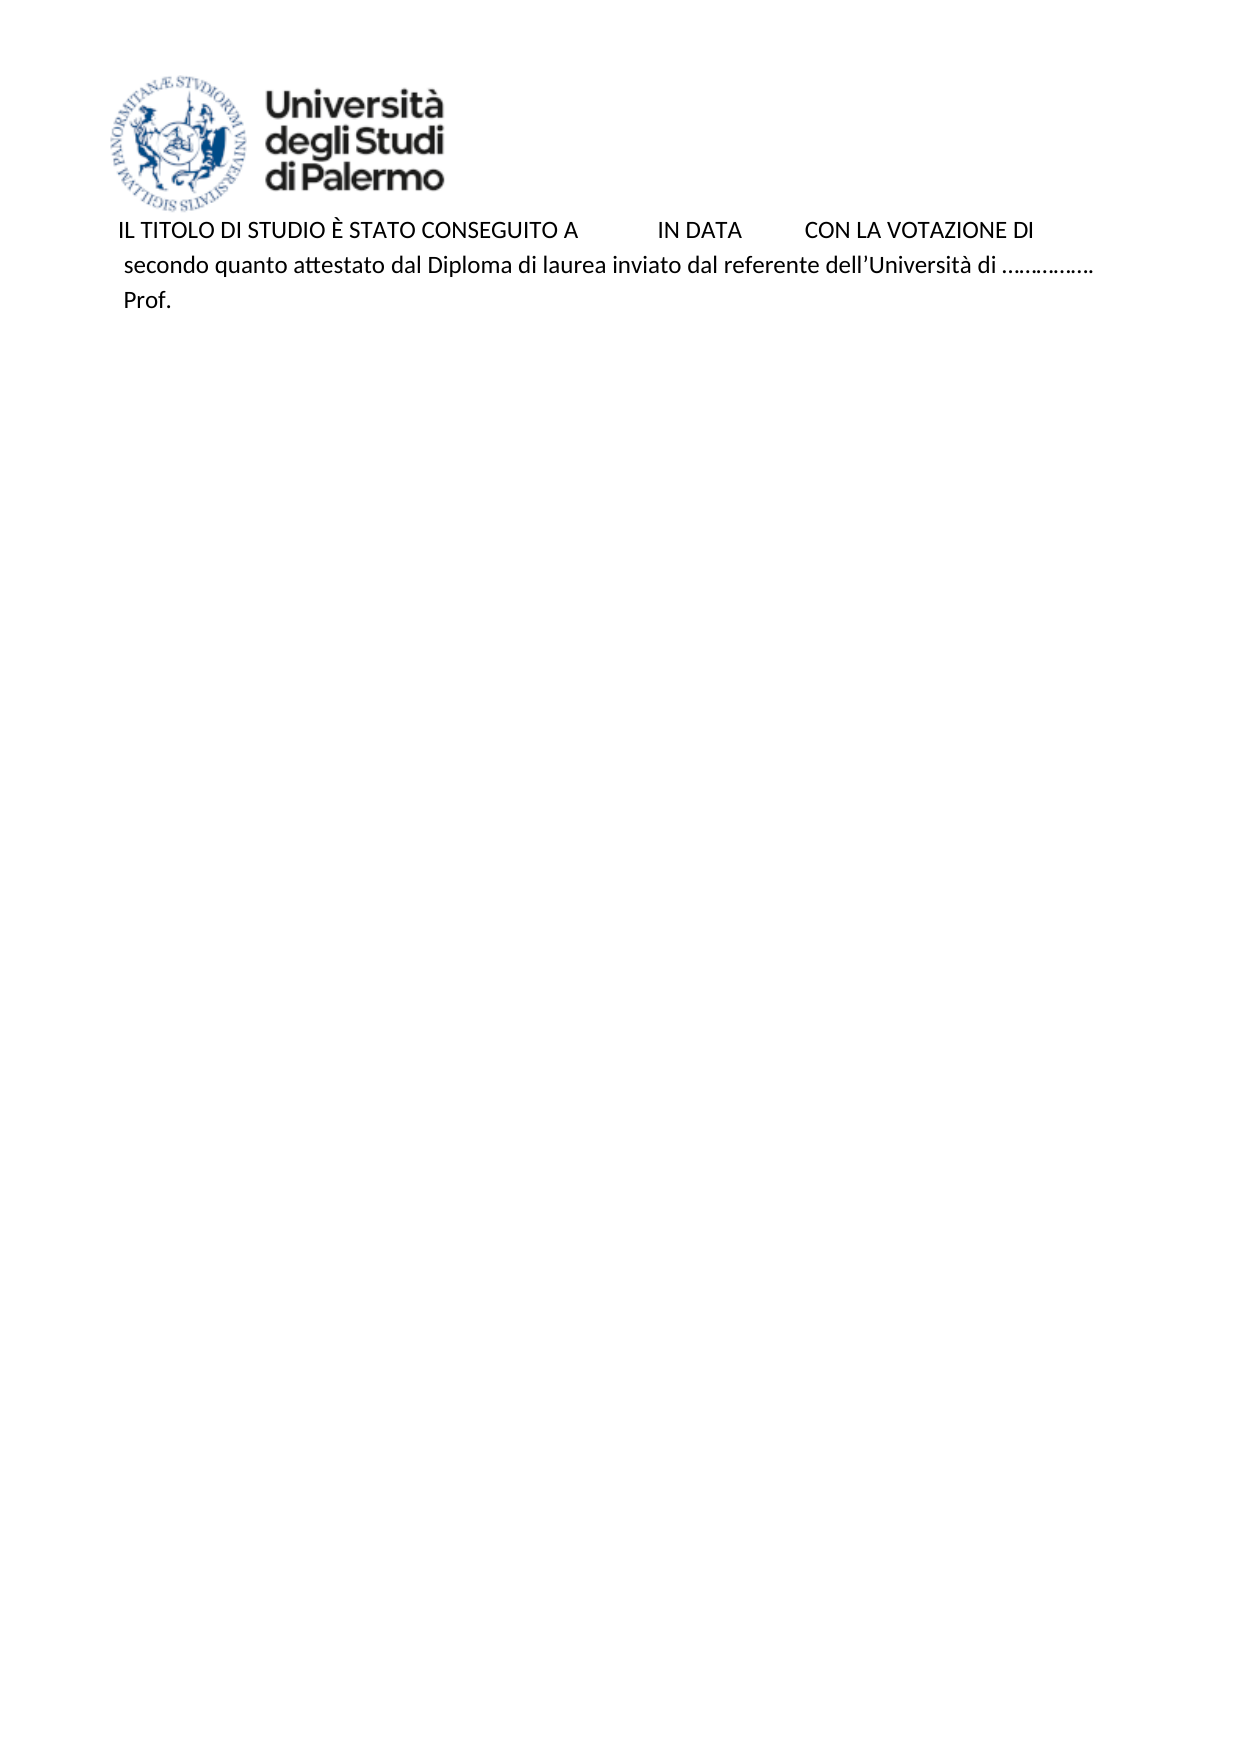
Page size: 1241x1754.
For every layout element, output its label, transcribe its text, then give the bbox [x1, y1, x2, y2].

text IL TITOLO DI STUDIO È STATO CONSEGUITO A IN DATA CON LA VOTAZIONE DI [118, 214, 1134, 244]
text secondo quanto attestato dal Diploma di laurea inviato dal referente dell’Università di ……………. [118, 249, 1112, 280]
text Prof. [118, 285, 1112, 315]
picture [106, 75, 449, 214]
